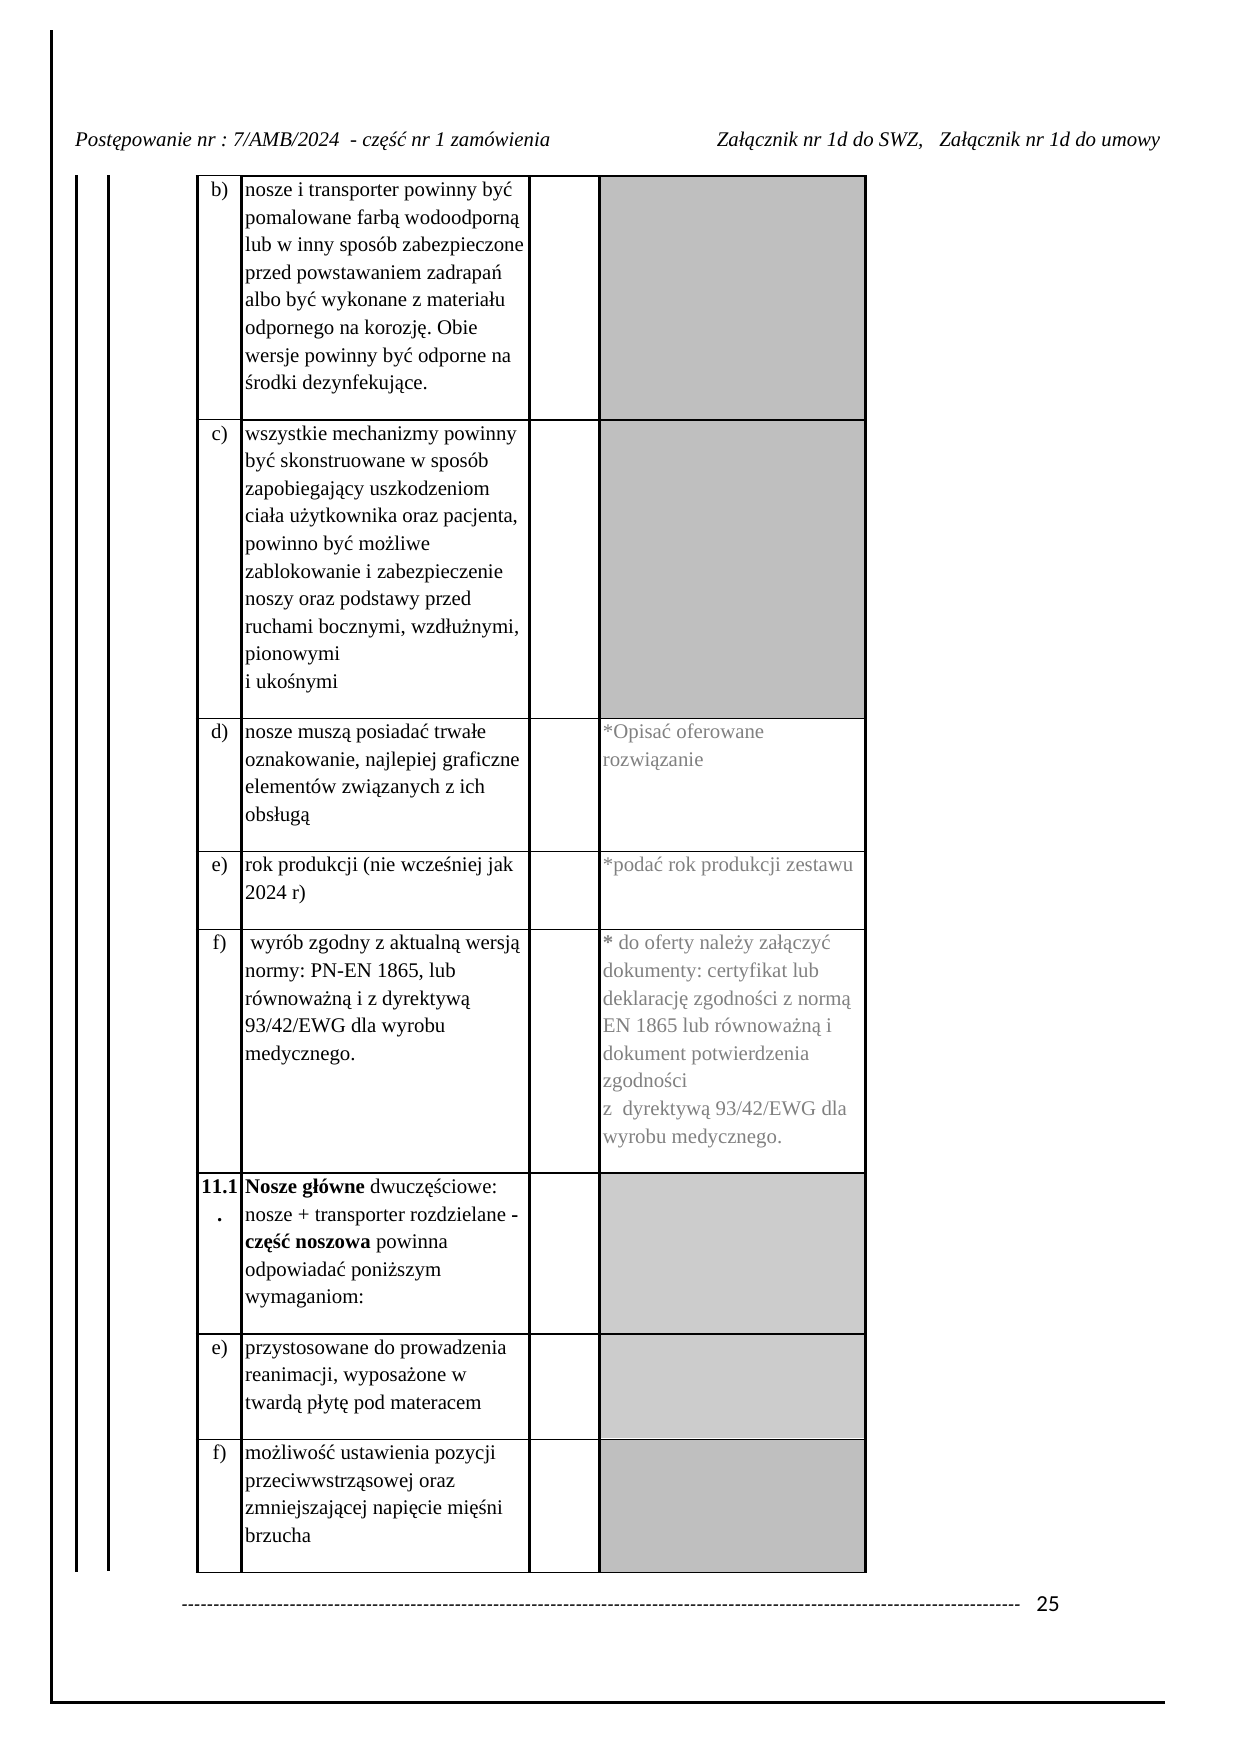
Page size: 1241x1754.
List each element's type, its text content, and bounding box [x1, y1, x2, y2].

table_cell [601, 1174, 864, 1333]
table_cell * do oferty należy załączyć dokumenty: certyfikat lub deklarację zgodności z normą EN 1865 lub równoważną i dokument potwierdzenia zgodności z dyrektywą 93/42/EWG dla wyrobu medycznego. [601, 930, 864, 1172]
table_cell Nosze główne dwuczęściowe: nosze + transporter rozdzielane - część noszowa powinna odpowiadać poniższym wymaganiom: [243, 1174, 528, 1333]
table_cell [601, 1335, 864, 1438]
table_cell [531, 719, 598, 851]
table_cell nosze i transporter powinny być pomalowane farbą wodoodporną lub w inny sposób zabezpieczone przed powstawaniem zadrapań albo być wykonane z materiału odpornego na korozję. Obie wersje powinny być odporne na środki dezynfekujące. [243, 177, 528, 419]
table_cell [531, 177, 598, 419]
table_cell [531, 852, 598, 929]
table_cell c) [199, 420, 240, 718]
table_cell rok produkcji (nie wcześniej jak 2024 r) [243, 852, 528, 929]
table_cell przystosowane do prowadzenia reanimacji, wyposażone w twardą płytę pod materacem [243, 1335, 528, 1438]
table_cell 11.1. [199, 1174, 240, 1333]
table_cell [601, 177, 864, 419]
table_cell [531, 1174, 598, 1333]
table_cell [601, 1440, 864, 1572]
table_cell f) [199, 1440, 240, 1572]
table_cell [531, 1335, 598, 1438]
table_cell e) [199, 1335, 240, 1438]
table_cell nosze muszą posiadać trwałe oznakowanie, najlepiej graficzne elementów związanych z ich obsługą [243, 719, 528, 851]
table_cell możliwość ustawienia pozycji przeciwwstrząsowej oraz zmniejszającej napięcie mięśni brzucha [243, 1440, 528, 1572]
table_cell e) [199, 852, 240, 929]
table_cell f) [199, 930, 240, 1172]
table_cell [531, 930, 598, 1172]
table_cell wszystkie mechanizmy powinny być skonstruowane w sposób zapobiegający uszkodzeniom ciała użytkownika oraz pacjenta, powinno być możliwe zablokowanie i zabezpieczenie noszy oraz podstawy przed ruchami bocznymi, wzdłużnymi, pionowymi i ukośnymi [243, 421, 528, 718]
table_cell [531, 421, 598, 718]
table_cell *podać rok produkcji zestawu [601, 852, 864, 929]
table_cell wyrób zgodny z aktualną wersją normy: PN-EN 1865, lub równoważną i z dyrektywą 93/42/EWG dla wyrobu medycznego. [243, 930, 528, 1172]
table_cell d) [199, 719, 240, 851]
table_cell [531, 1440, 598, 1572]
table_cell [601, 421, 864, 718]
table_cell *Opisać oferowane rozwiązanie [601, 719, 864, 851]
table_cell b) [199, 176, 240, 419]
